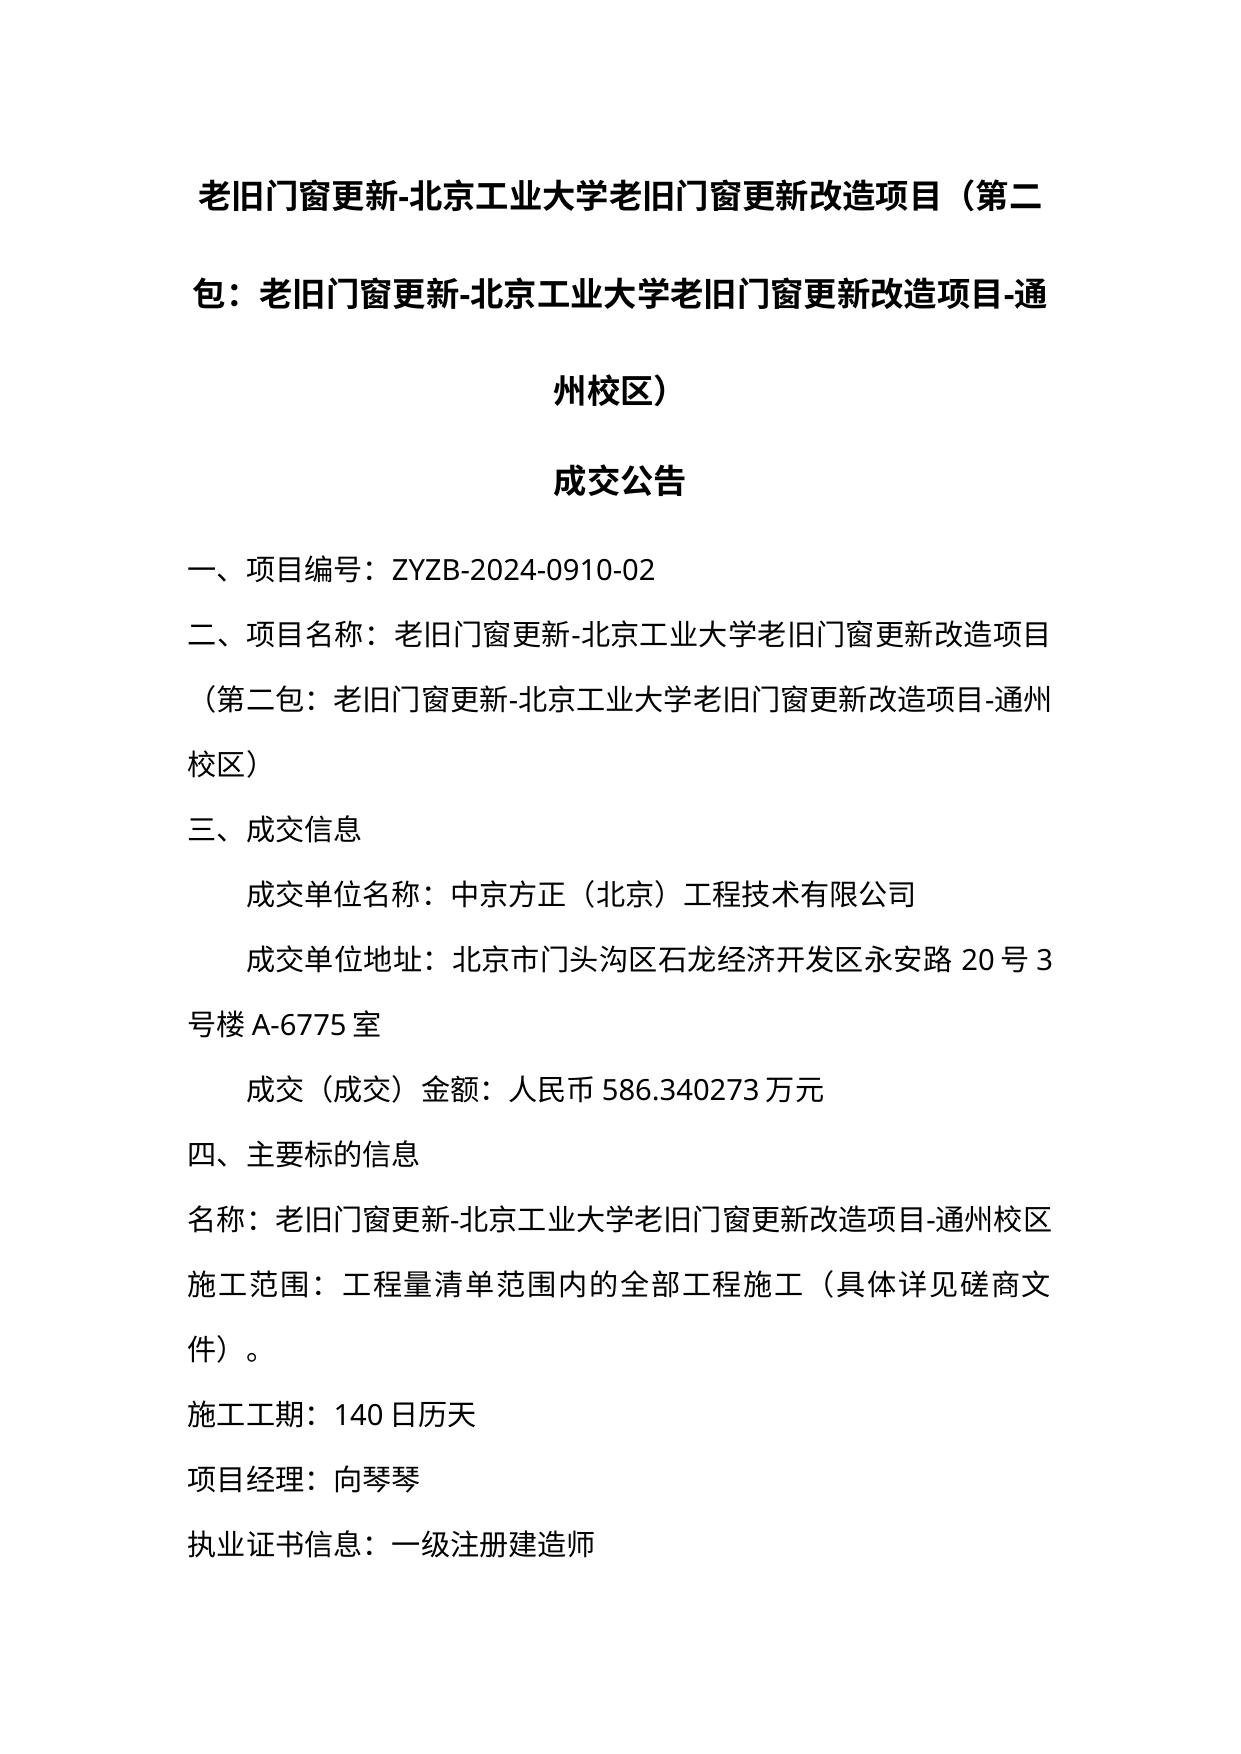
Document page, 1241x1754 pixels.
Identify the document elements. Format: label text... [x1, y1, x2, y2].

text 执业证书信息：一级注册建造师 [187, 1510, 1053, 1575]
subtitle 成交公告 [187, 446, 1053, 511]
list 项目编号：ZYZB-2024-0910-02 [187, 535, 1053, 600]
text 成交（成交）金额：人民币586.340273万元 [187, 1055, 1053, 1120]
subtitle 老旧门窗更新-北京工业大学老旧门窗更新改造项目（第二包：老旧门窗更新-北京工业大学老旧门窗更新改造项目-通州校区） [187, 162, 1053, 422]
text 成交单位名称：中京方正（北京）工程技术有限公司 [187, 860, 1053, 925]
text 成交单位地址：北京市门头沟区石龙经济开发区永安路20号3号楼A-6775室 [187, 925, 1053, 1055]
text 名称：老旧门窗更新-北京工业大学老旧门窗更新改造项目-通州校区 [187, 1185, 1053, 1250]
list 二、项目名称：老旧门窗更新-北京工业大学老旧门窗更新改造项目（第二包：老旧门窗更新-北京工业大学老旧门窗更新改造项目-通州校区） [187, 600, 1053, 795]
text 项目经理：向琴琴 [187, 1445, 1053, 1510]
text 施工工期：140日历天 [187, 1380, 1053, 1445]
text 四、主要标的信息 [187, 1120, 1053, 1185]
text 三、成交信息 [187, 795, 1053, 860]
text 施工范围：工程量清单范围内的全部工程施工（具体详见磋商文件）。 [187, 1250, 1053, 1380]
